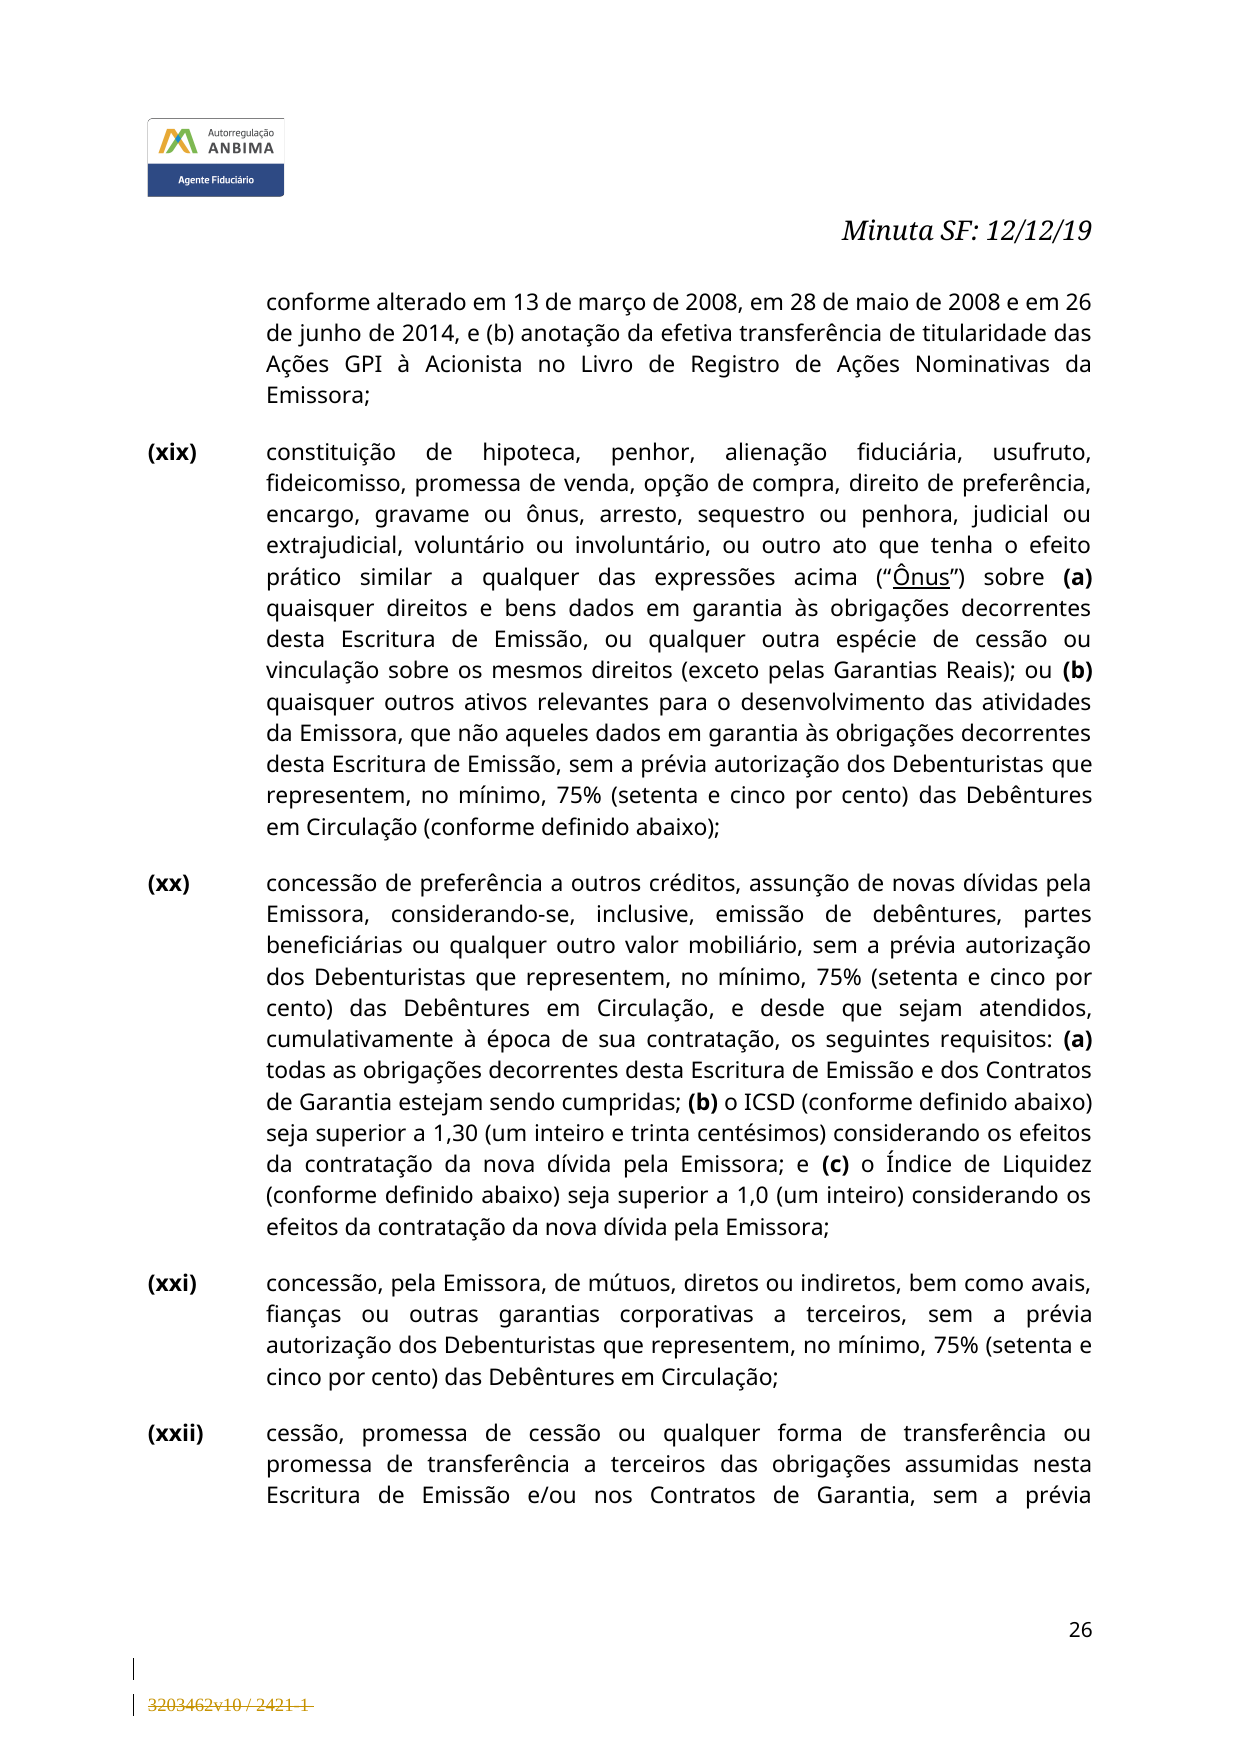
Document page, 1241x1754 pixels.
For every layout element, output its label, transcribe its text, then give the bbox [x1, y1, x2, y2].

list constituição de hipoteca, penhor, alienação fiduciária, usufruto, fideicomisso, promessa de venda, opção de compra, direito de preferência, encargo, gravame ou ônus, arresto, sequestro ou penhora, judicial ou extrajudicial, voluntário ou involuntário, ou outro ato que tenha o efeito prático similar a qualquer das expressões acima (“Ônus”) sobre (a) quaisquer direitos e bens dados em garantia às obrigações decorrentes desta Escritura de Emissão, ou qualquer outra espécie de cessão ou vinculação sobre os mesmos direitos (exceto pelas Garantias Reais); ou (b) quaisquer outros ativos relevantes para o desenvolvimento das atividades da Emissora, que não aqueles dados em garantia às obrigações decorrentes desta Escritura de Emissão, sem a prévia autorização dos Debenturistas que representem, no mínimo, 75% (setenta e cinco por cento) das Debêntures em Circulação (conforme definido abaixo); [148, 435, 1092, 841]
picture [147, 118, 285, 197]
list concessão, pela Emissora, de mútuos, diretos ou indiretos, bem como avais, fianças ou outras garantias corporativas a terceiros, sem a prévia autorização dos Debenturistas que representem, no mínimo, 75% (setenta e cinco por cento) das Debêntures em Circulação; [148, 1266, 1092, 1391]
list concessão de preferência a outros créditos, assunção de novas dívidas pela Emissora, considerando-se, inclusive, emissão de debêntures, partes beneficiárias ou qualquer outro valor mobiliário, sem a prévia autorização dos Debenturistas que representem, no mínimo, 75% (setenta e cinco por cento) das Debêntures em Circulação, e desde que sejam atendidos, cumulativamente à época de sua contratação, os seguintes requisitos: (a) todas as obrigações decorrentes desta Escritura de Emissão e dos Contratos de Garantia estejam sendo cumpridas; (b) o ICSD (conforme definido abaixo) seja superior a 1,30 (um inteiro e trinta centésimos) considerando os efeitos da contratação da nova dívida pela Emissora; e (c) o Índice de Liquidez (conforme definido abaixo) seja superior a 1,0 (um inteiro) considerando os efeitos da contratação da nova dívida pela Emissora; [148, 866, 1092, 1241]
